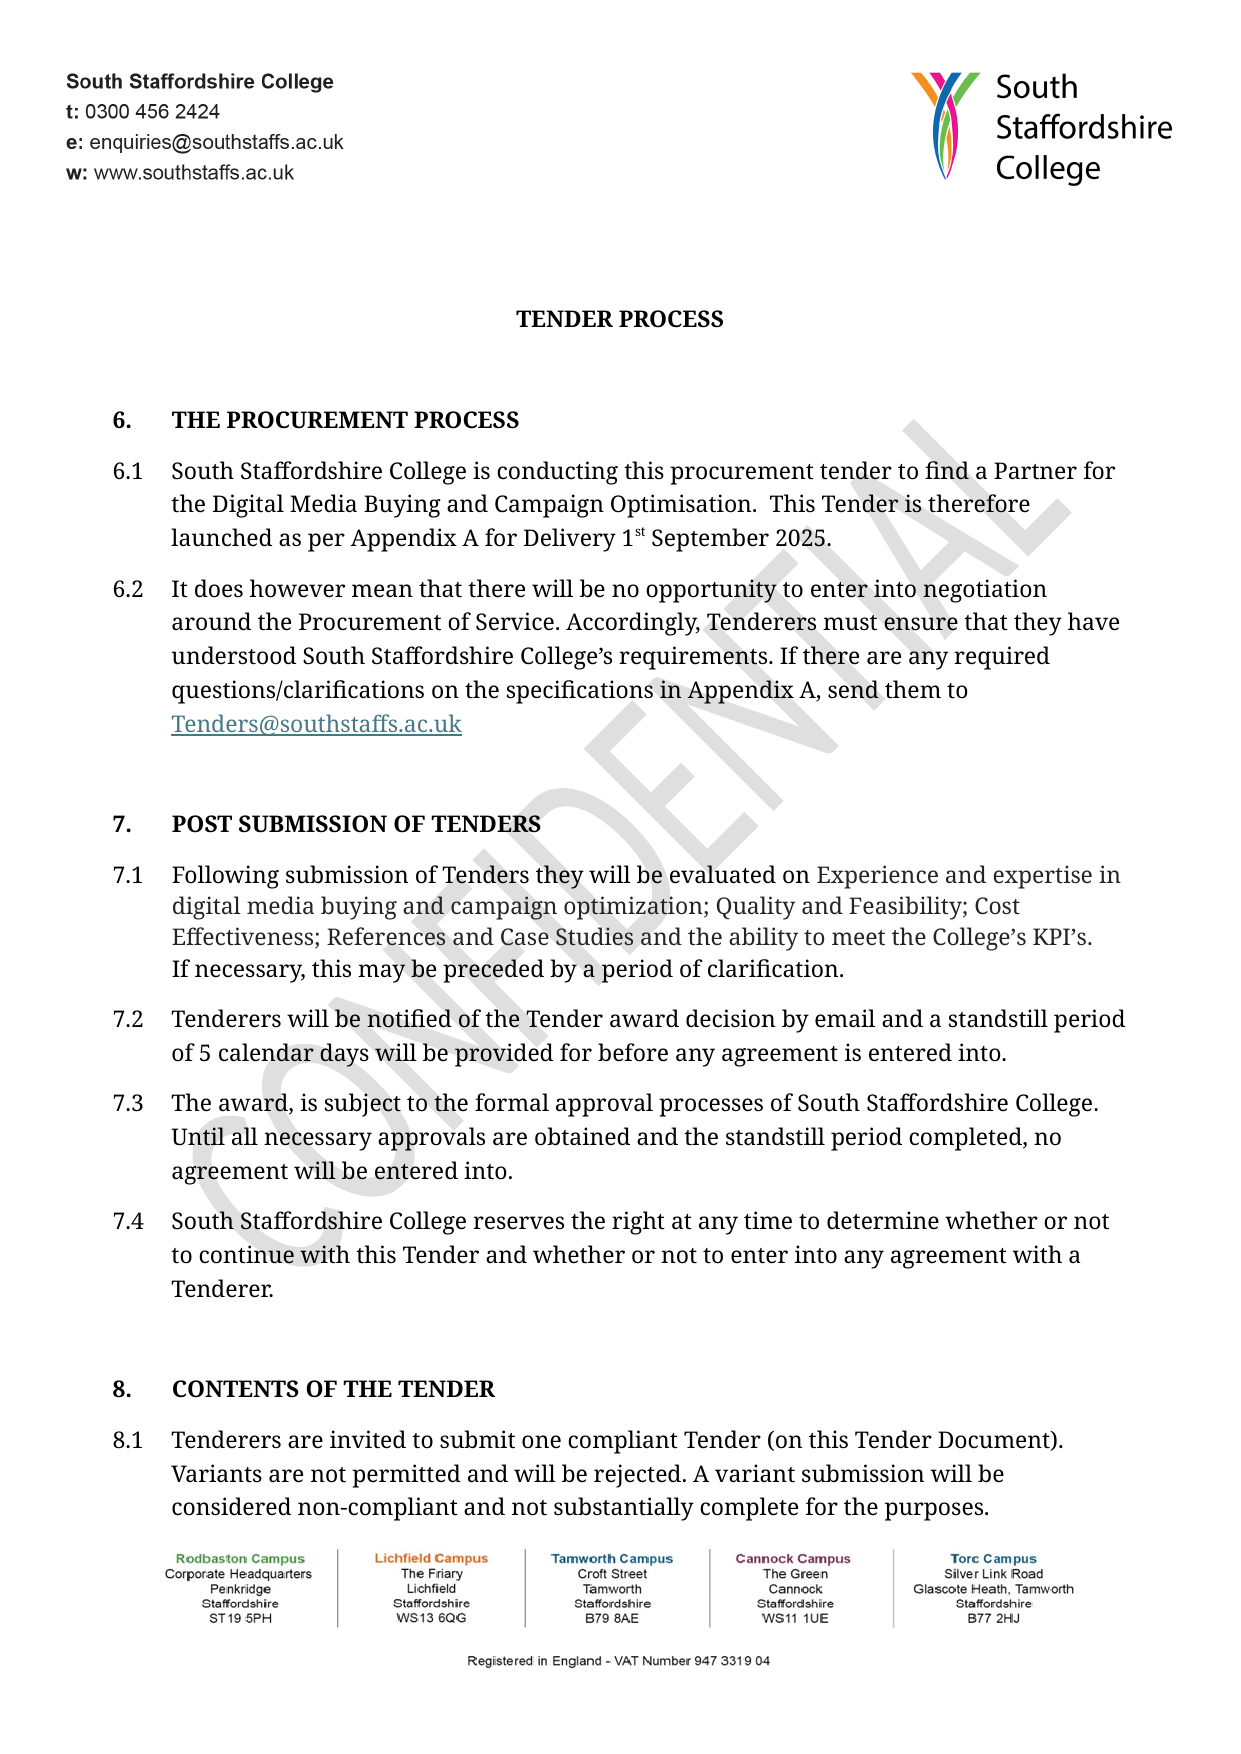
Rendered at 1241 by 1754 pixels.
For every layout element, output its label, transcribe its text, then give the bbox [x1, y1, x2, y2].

text If necessary, this may be preceded by a period of clarification. [113, 953, 1128, 984]
text TENDER PROCESS [112, 303, 1128, 335]
text 7.1 Following submission of Tenders they will be evaluated on Experience and expertise in digital media buying and campaign optimization; Quality and Feasibility; Cost Effectiveness; References and Case Studies and the ability to meet the College’s KPI’s. [112, 859, 1128, 953]
text 7.2 Tenderers will be notified of the Tender award decision by email and a standstill period of 5 calendar days will be provided for before any agreement is entered into. [112, 1003, 1128, 1068]
text 6. THE PROCUREMENT PROCESS [112, 404, 1128, 436]
text 6.2 It does however mean that there will be no opportunity to enter into negotiation around the Procurement of Service. Accordingly, Tenderers must ensure that they have understood South Staffordshire College’s requirements. If there are any required questions/clarifications on the specifications in Appendix A, send them to Tenders@southstaffs.ac.uk [112, 573, 1128, 739]
picture [45, 19, 1205, 201]
text 8. CONTENTS OF THE TENDER [112, 1373, 1128, 1405]
picture [112, 1526, 1128, 1681]
text 7.4 South Staffordshire College reserves the right at any time to determine whether or not to continue with this Tender and whether or not to enter into any agreement with a Tenderer. [112, 1205, 1128, 1304]
text 6.1 South Staffordshire College is conducting this procurement tender to find a Partner for the Digital Media Buying and Campaign Optimisation. This Tender is therefore launched as per Appendix A for Delivery 1st September 2025. [112, 455, 1128, 553]
text 7. POST SUBMISSION OF TENDERS [112, 808, 1128, 840]
text 7.3 The award, is subject to the formal approval processes of South Staffordshire College. Until all necessary approvals are obtained and the standstill period completed, no agreement will be entered into. [112, 1087, 1128, 1186]
text 8.1 Tenderers are invited to submit one compliant Tender (on this Tender Document). Variants are not permitted and will be rejected. A variant submission will be considered non-compliant and not substantially complete for the purposes. [112, 1424, 1128, 1523]
